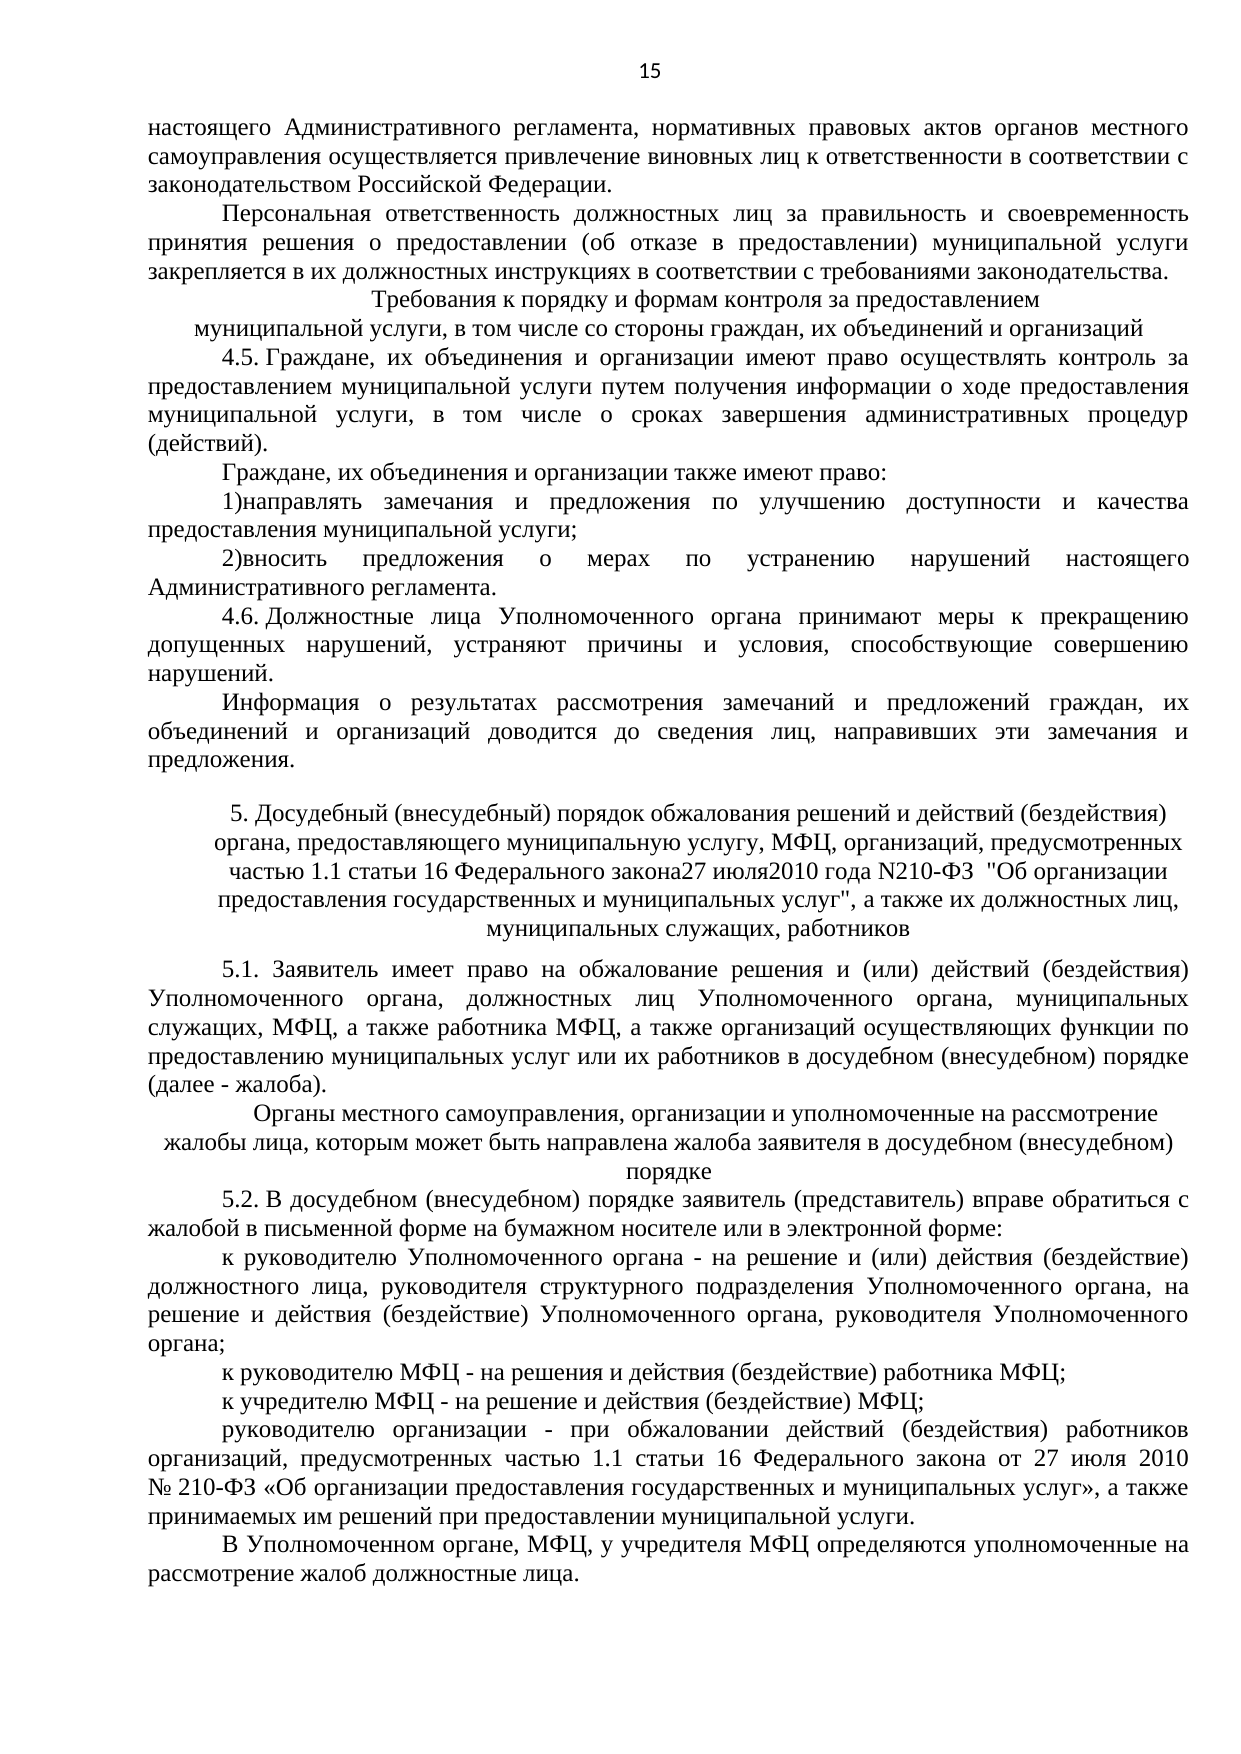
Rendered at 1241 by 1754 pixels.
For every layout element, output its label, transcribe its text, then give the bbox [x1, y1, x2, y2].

text 2)вносить предложения о мерах по устранению нарушений настоящего Административного регламента. [148, 543, 1190, 601]
text к учредителю МФЦ - на решение и действия (бездействие) МФЦ; [148, 1386, 1190, 1414]
text к руководителю Уполномоченного органа - на решение и (или) действия (бездействие) должностного лица, руководителя структурного подразделения Уполномоченного органа, на решение и действия (бездействие) Уполномоченного органа, руководителя Уполномоченного органа; [148, 1242, 1190, 1357]
text к руководителю МФЦ - на решения и действия (бездействие) работника МФЦ; [148, 1357, 1190, 1386]
text 1)направлять замечания и предложения по улучшению доступности и качества предоставления муниципальной услуги; [148, 486, 1190, 543]
text Органы местного самоуправления, организации и уполномоченные на рассмотрение жалобы лица, которым может быть направлена жалоба заявителя в досудебном (внесудебном) порядке [148, 1098, 1190, 1184]
list В досудебном (внесудебном) порядке заявитель (представитель) вправе обратиться с жалобой в письменной форме на бумажном носителе или в электронной форме: [148, 1184, 1190, 1242]
text В Уполномоченном органе, МФЦ, у учредителя МФЦ определяются уполномоченные на рассмотрение жалоб должностные лица. [148, 1529, 1190, 1587]
list Граждане, их объединения и организации имеют право осуществлять контроль за предоставлением муниципальной услуги путем получения информации о ходе предоставления муниципальной услуги, в том числе о сроках завершения административных процедур (действий). [148, 342, 1190, 457]
list Должностные лица Уполномоченного органа принимают меры к прекращению допущенных нарушений, устраняют причины и условия, способствующие совершению нарушений. [148, 601, 1190, 687]
text руководителю организации - при обжаловании действий (бездействия) работников организаций, предусмотренных частью 1.1 статьи 16 Федерального закона от 27 июля 2010 № 210-ФЗ «Об организации предоставления государственных и муниципальных услуг», а также принимаемых им решений при предоставлении муниципальной услуги. [148, 1414, 1190, 1529]
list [148, 112, 1190, 198]
text Персональная ответственность должностных лиц за правильность и своевременность принятия решения о предоставлении (об отказе в предоставлении) муниципальной услуги закрепляется в их должностных инструкциях в соответствии с требованиями законодательства. [148, 198, 1190, 284]
text 5.1. Заявитель имеет право на обжалование решения и (или) действий (бездействия) Уполномоченного органа, должностных лиц Уполномоченного органа, муниципальных служащих, МФЦ, а также работника МФЦ, а также организаций осуществляющих функции по предоставлению муниципальных услуг или их работников в досудебном (внесудебном) порядке (далее - жалоба). [148, 954, 1190, 1098]
text 5. Досудебный (внесудебный) порядок обжалования решений и действий (бездействия) органа, предоставляющего муниципальную услугу, МФЦ, организаций, предусмотренных частью 1.1 статьи 16 Федерального закона27 июля2010 года N210-ФЗ "Об организации предоставления государственных и муниципальных услуг", а также их должностных лиц, муниципальных служащих, работников [207, 798, 1190, 942]
text Граждане, их объединения и организации также имеют право: [148, 457, 1190, 486]
text Информация о результатах рассмотрения замечаний и предложений граждан, их объединений и организаций доводится до сведения лиц, направивших эти замечания и предложения. [148, 687, 1190, 773]
text Требования к порядку и формам контроля за предоставлением муниципальной услуги, в том числе со стороны граждан, их объединений и организаций [148, 284, 1190, 342]
